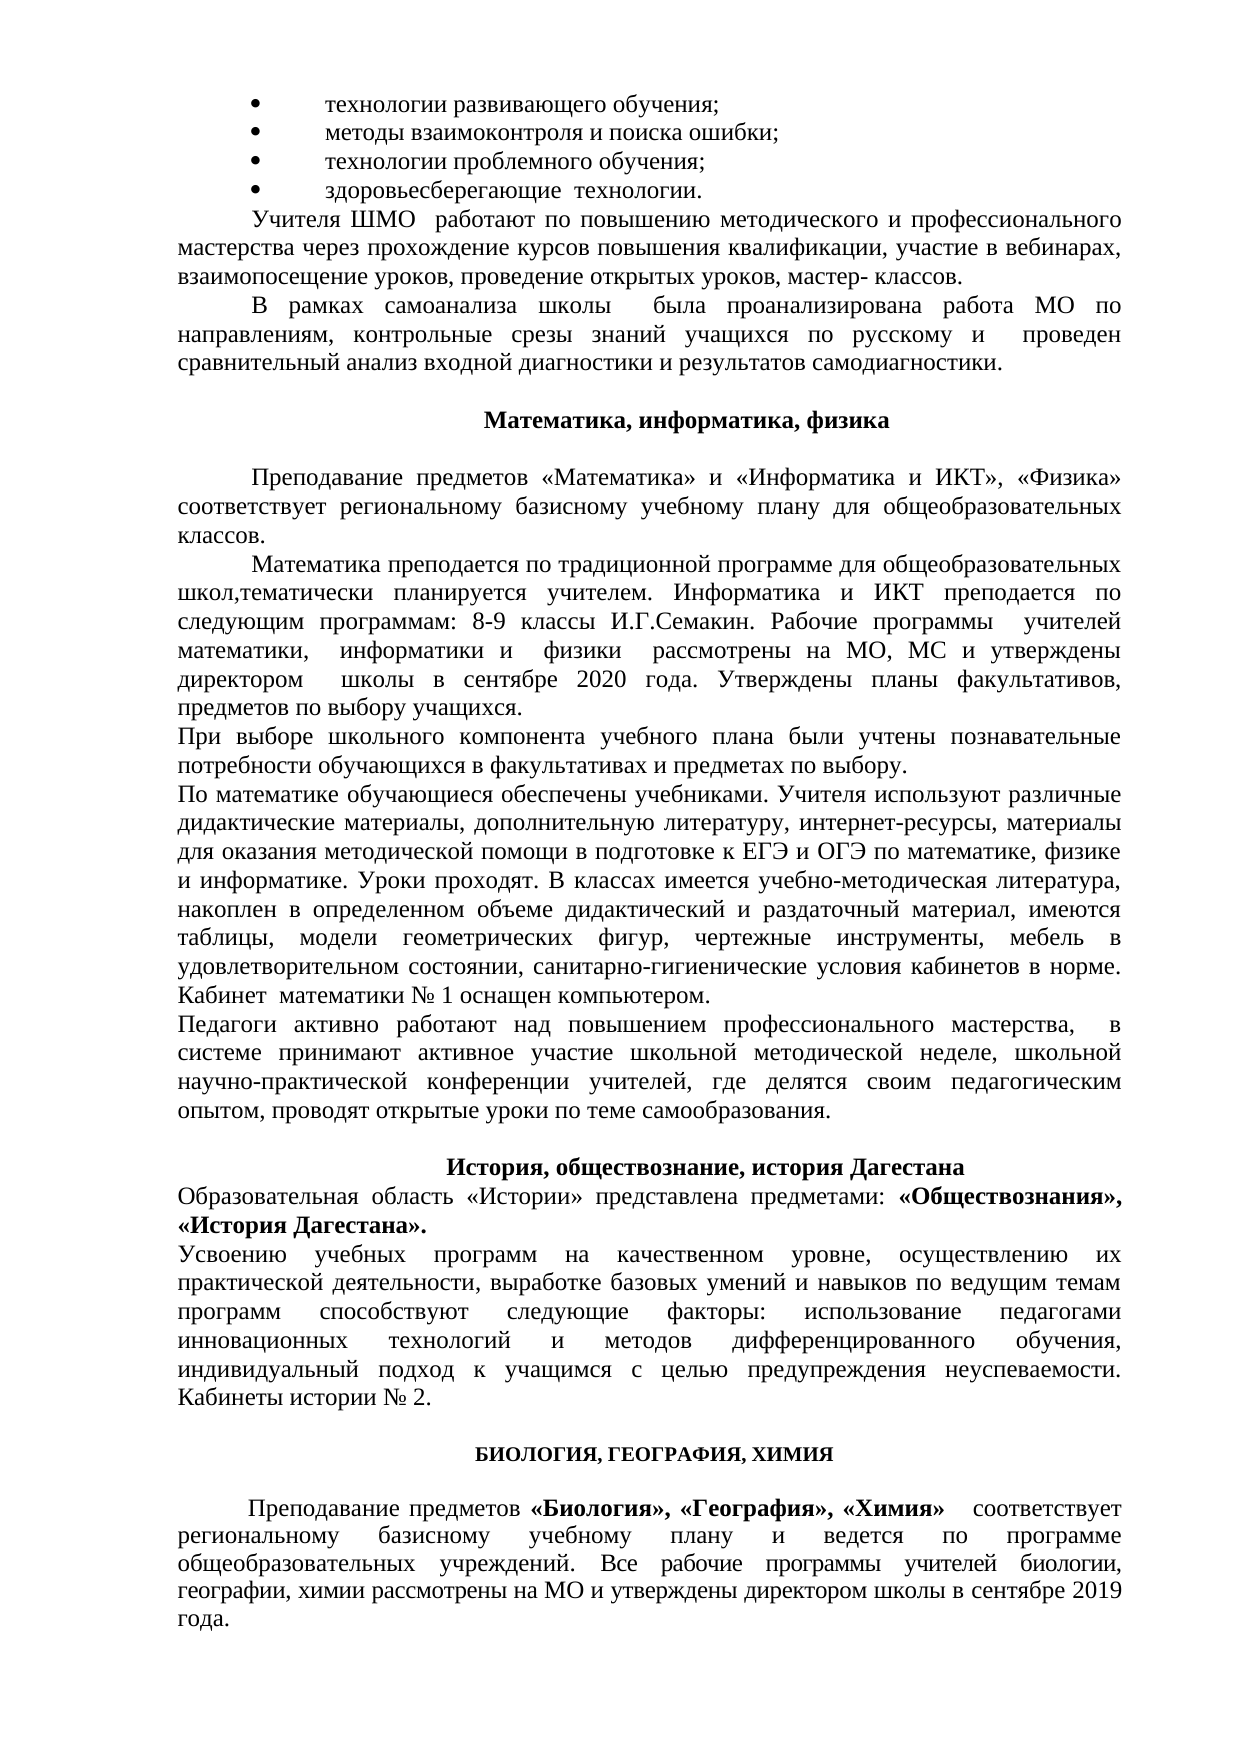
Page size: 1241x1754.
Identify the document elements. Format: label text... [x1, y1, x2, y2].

text Педагоги активно работают над повышением профессионального мастерства, в системе принимают активное участие школьной методической неделе, школьной научно-практической конференции учителей, где делятся своим педагогическим опытом, проводят открытые уроки по теме самообразования. [177, 1009, 1122, 1124]
text БИОЛОГИЯ, ГЕОГРАФИЯ, ХИМИЯ [187, 1440, 1122, 1467]
text Преподавание предметов «Биология», «География», «Химия» соответствует региональному базисному учебному плану и ведется по программе общеобразовательных учреждений. Все рабочие программы учителей биологии, географии, химии рассмотрены на МО и утверждены директором школы в сентябре 2019 года. [177, 1494, 1122, 1632]
text При выборе школьного компонента учебного плана были учтены познавательные потребности обучающихся в факультативах и предметах по выбору. [177, 721, 1122, 779]
list здоровьесберегающие технологии. [177, 175, 1122, 204]
text Математика преподается по традиционной программе для общеобразовательных школ,тематически планируется учителем. Информатика и ИКТ преподается по следующим программам: 8-9 классы И.Г.Семакин. Рабочие программы учителей математики, информатики и физики рассмотрены на МО, МС и утверждены директором школы в сентябре 2020 года. Утверждены планы факультативов, предметов по выбору учащихся. [177, 549, 1122, 721]
list технологии развивающего обучения; [177, 89, 1122, 117]
list методы взаимоконтроля и поиска ошибки; [177, 117, 1122, 146]
text Образовательная область «Истории» представлена предметами: «Обществознания», «История Дагестана». [177, 1181, 1122, 1239]
text Усвоению учебных программ на качественном уровне, осуществлению их практической деятельности, выработке базовых умений и навыков по ведущим темам программ способствуют следующие факторы: использование педагогами инновационных технологий и методов дифференцированного обучения, индивидуальный подход к учащимся с целью предупреждения неуспеваемости. Кабинеты истории № 2. [177, 1239, 1122, 1411]
text История, обществознание, история Дагестана [288, 1152, 1122, 1181]
list технологии проблемного обучения; [177, 146, 1122, 175]
text Математика, информатика, физика [177, 405, 1122, 434]
text Учителя ШМО работают по повышению методического и профессионального мастерства через прохождение курсов повышения квалификации, участие в вебинарах, взаимопосещение уроков, проведение открытых уроков, мастер- классов. [177, 204, 1122, 290]
text В рамках самоанализа школы была проанализирована работа МО по направлениям, контрольные срезы знаний учащихся по русскому и проведен сравнительный анализ входной диагностики и результатов самодиагностики. [177, 290, 1122, 376]
text Преподавание предметов «Математика» и «Информатика и ИКТ», «Физика» соответствует региональному базисному учебному плану для общеобразовательных классов. [177, 462, 1122, 549]
text По математике обучающиеся обеспечены учебниками. Учителя используют различные дидактические материалы, дополнительную литературу, интернет-ресурсы, материалы для оказания методической помощи в подготовке к ЕГЭ и ОГЭ по математике, физике и информатике. Уроки проходят. В классах имеется учебно-методическая литература, накоплен в определенном объеме дидактический и раздаточный материал, имеются таблицы, модели геометрических фигур, чертежные инструменты, мебель в удовлетворительном состоянии, санитарно-гигиенические условия кабинетов в норме. Кабинет математики № 1 оснащен компьютером. [177, 779, 1122, 1009]
